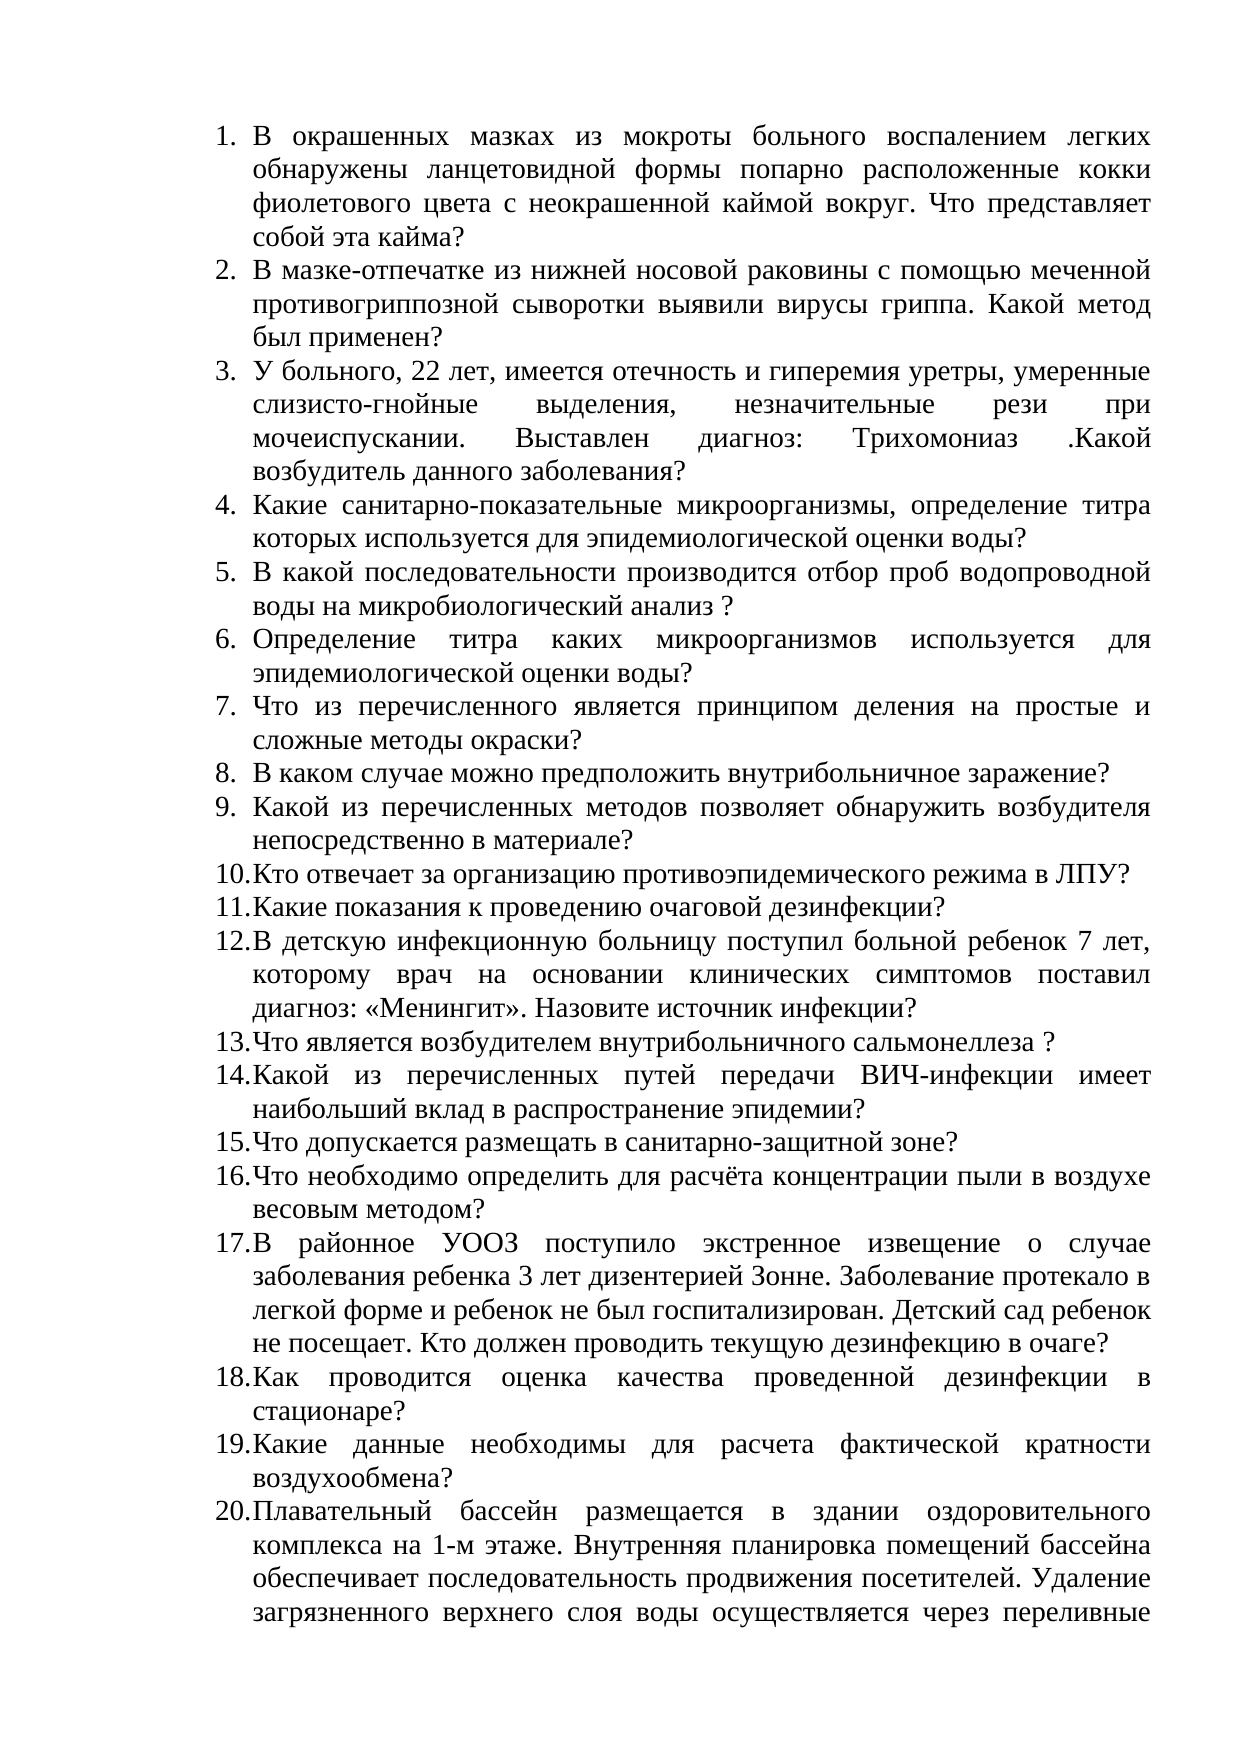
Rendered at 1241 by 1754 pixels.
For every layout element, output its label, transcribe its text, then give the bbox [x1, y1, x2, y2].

list Какой из перечисленных путей передачи ВИЧ-инфекции имеет наибольший вклад в распространение эпидемии? [215, 1057, 1152, 1124]
list Какие показания к проведению очаговой дезинфекции? [215, 889, 1152, 923]
list Как проводится оценка качества проведенной дезинфекции в стационаре? [215, 1359, 1152, 1426]
list Что является возбудителем внутрибольничного сальмонеллеза ? [215, 1024, 1152, 1057]
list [215, 1493, 1152, 1627]
list Что необходимо определить для расчёта концентрации пыли в воздухе весовым методом? [215, 1158, 1152, 1225]
list Определение титра каких микроорганизмов используется для эпидемиологической оценки воды? [215, 621, 1152, 688]
list В окрашенных мазках из мокроты больного воспалением легких обнаружены ланцетовидной формы попарно расположенные кокки фиолетового цвета с неокрашенной каймой вокруг. Что представляет собой эта кайма? [215, 118, 1152, 252]
list Какие данные необходимы для расчета фактической кратности воздухообмена? [215, 1426, 1152, 1493]
list В каком случае можно предположить внутрибольничное заражение? [215, 755, 1152, 789]
list Кто отвечает за организацию противоэпидемического режима в ЛПУ? [215, 856, 1152, 889]
list Что допускается размещать в санитарно-защитной зоне? [215, 1124, 1152, 1158]
list Какой из перечисленных методов позволяет обнаружить возбудителя непосредственно в материале? [215, 789, 1152, 856]
list Что из перечисленного является принципом деления на простые и сложные методы окраски? [215, 688, 1152, 755]
list В какой последовательности производится отбор проб водопроводной воды на микробиологический анализ ? [215, 554, 1152, 621]
list В мазке-отпечатке из нижней носовой раковины с помощью меченной противогриппозной сыворотки выявили вирусы гриппа. Какой метод был применен? [215, 252, 1152, 353]
list Какие санитарно-показательные микроорганизмы, определение титра которых используется для эпидемиологической оценки воды? [215, 487, 1152, 554]
list В районное УООЗ поступило экстренное извещение о случае заболевания ребенка 3 лет дизентерией Зонне. Заболевание протекало в легкой форме и ребенок не был госпитализирован. Детский сад ребенок не посещает. Кто должен проводить текущую дезинфекцию в очаге? [215, 1225, 1152, 1359]
list У больного, 22 лет, имеется отечность и гиперемия уретры, умеренные слизисто-гнойные выделения, незначительные рези при мочеиспускании. Выставлен диагноз: Трихомониаз .Какой возбудитель данного заболевания? [215, 353, 1152, 487]
list В детскую инфекционную больницу поступил больной ребенок 7 лет, которому врач на основании клинических симптомов поставил диагноз: «Менингит». Назовите источник инфекции? [215, 923, 1152, 1024]
